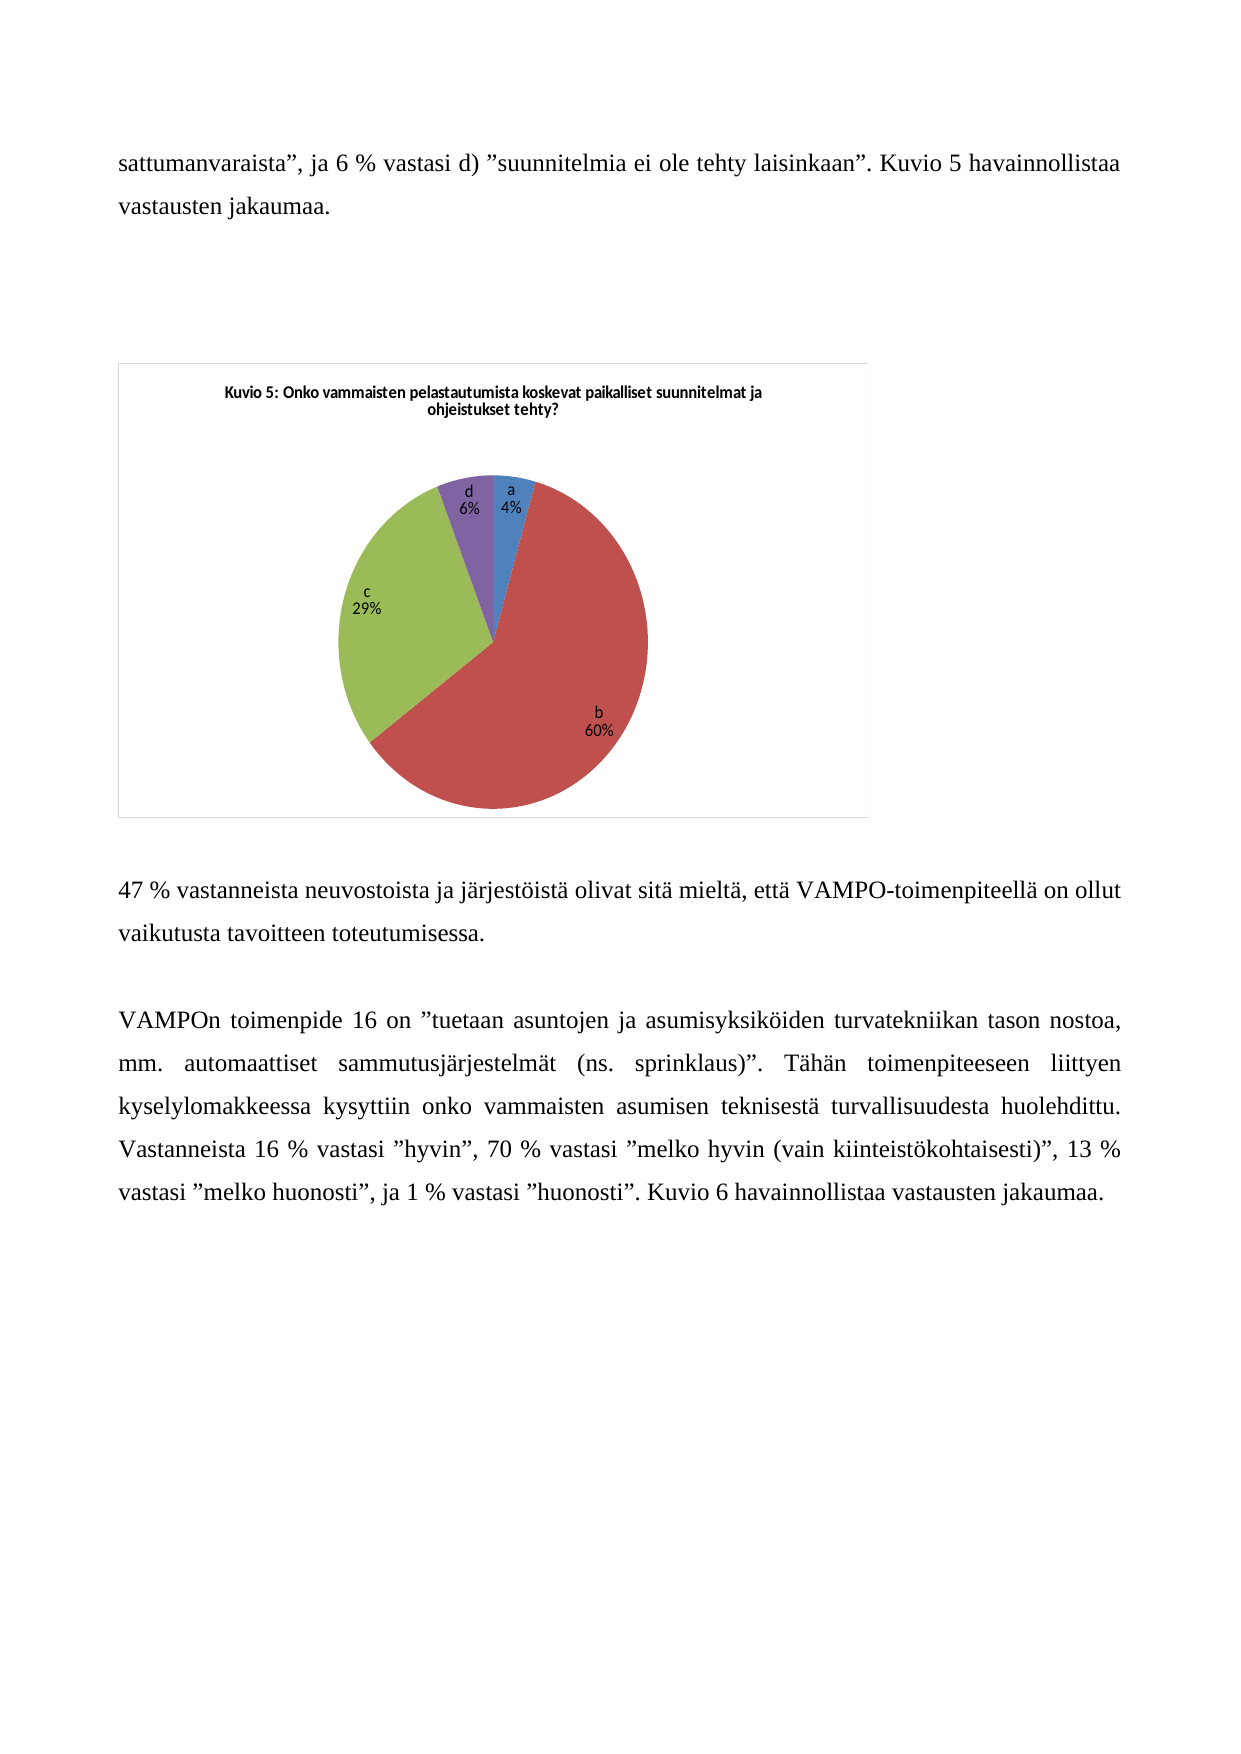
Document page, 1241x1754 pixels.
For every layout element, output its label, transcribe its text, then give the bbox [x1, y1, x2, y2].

text 47 % vastanneista neuvostoista ja järjestöistä olivat sitä mieltä, että VAMPO-toimenpiteellä on ollut vaikutusta tavoitteen toteutumisessa. [118, 875, 1122, 947]
text VAMPOn toimenpide 16 on ”tuetaan asuntojen ja asumisyksiköiden turvatekniikan tason nostoa, mm. automaattiset sammutusjärjestelmät (ns. sprinklaus)”. Tähän toimenpiteeseen liittyen kyselylomakkeessa kysyttiin onko vammaisten asumisen teknisestä turvallisuudesta huolehdittu. Vastanneista 16 % vastasi ”hyvin”, 70 % vastasi ”melko hyvin (vain kiinteistökohtaisesti)”, 13 % vastasi ”melko huonosti”, ja 1 % vastasi ”huonosti”. Kuvio 6 havainnollistaa vastausten jakaumaa. [118, 1005, 1122, 1206]
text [118, 148, 1122, 219]
